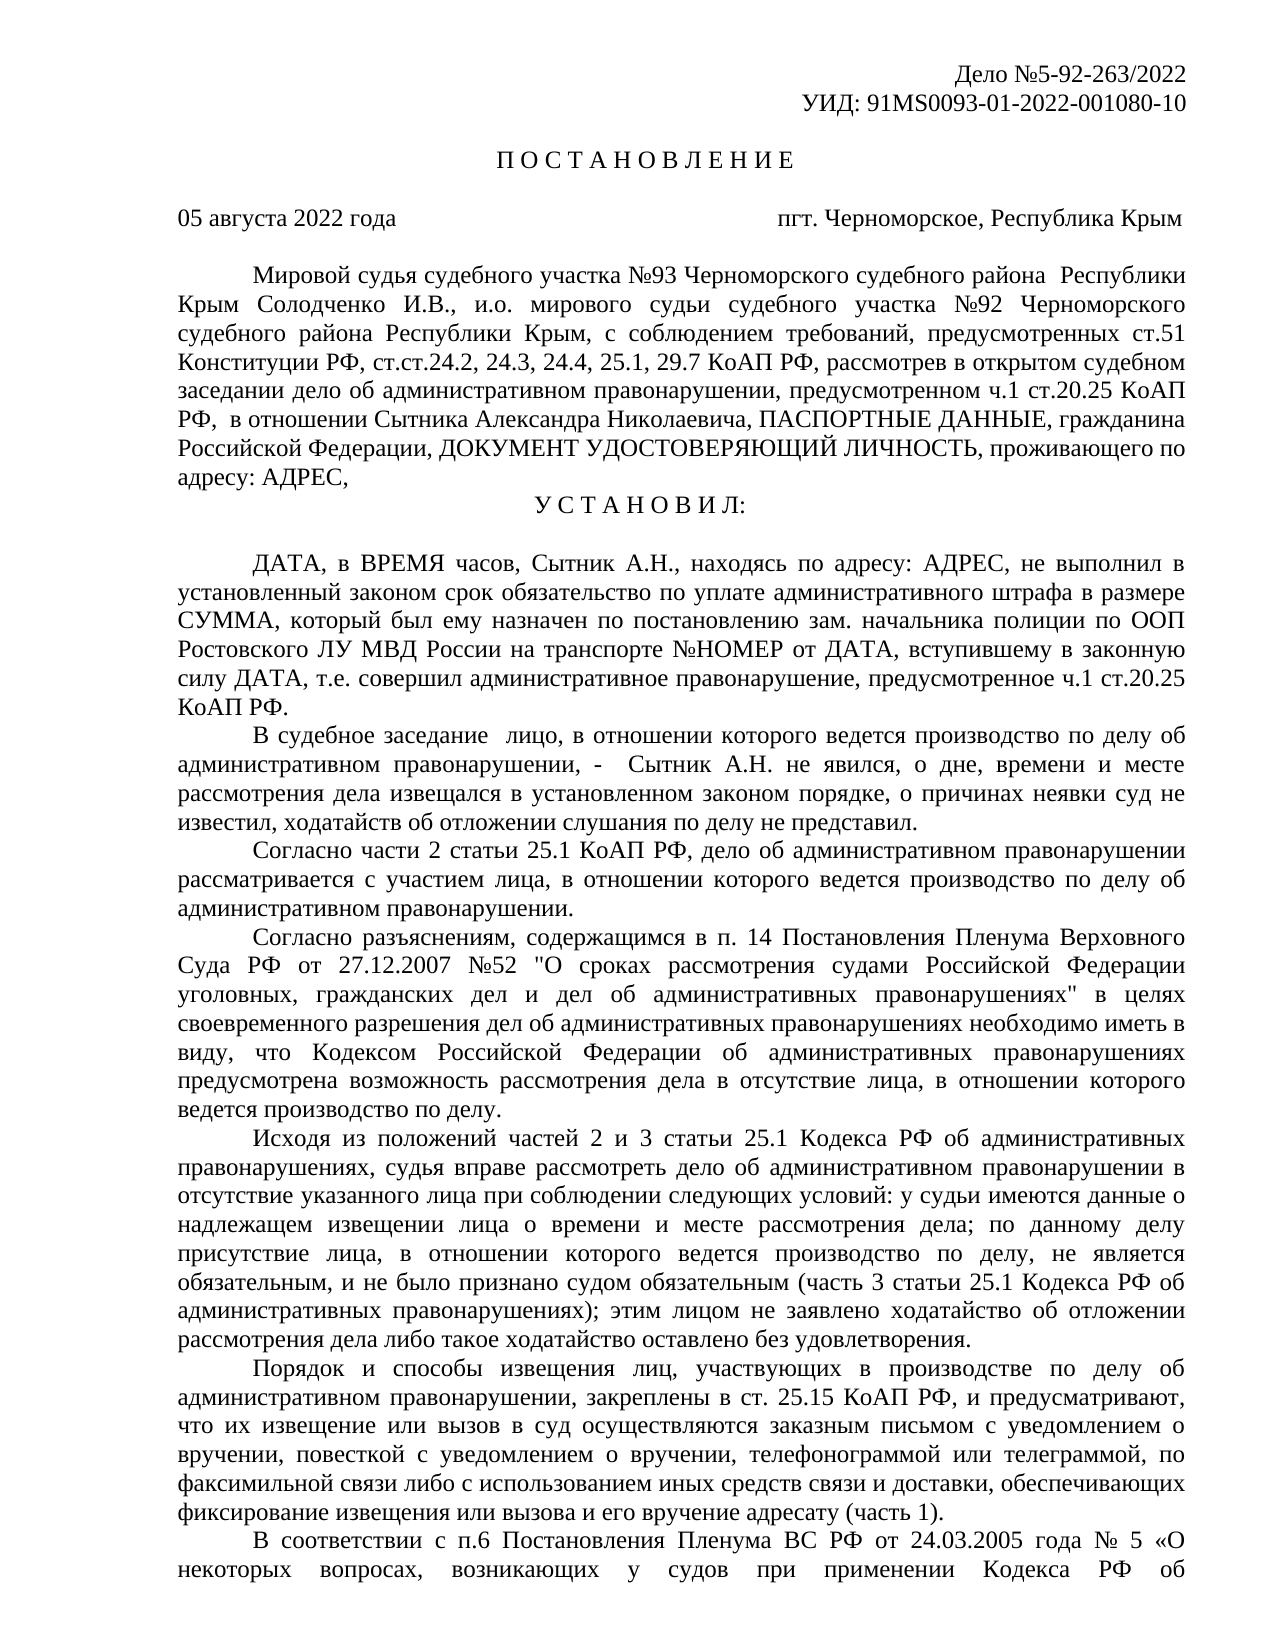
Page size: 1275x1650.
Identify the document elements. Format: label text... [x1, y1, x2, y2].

text Согласно части 2 статьи 25.1 КоАП РФ, дело об административном правонарушении рассматривается с участием лица, в отношении которого ведется производство по делу об административном правонарушении. [177, 835, 1186, 922]
text Мировой судья судебного участка №93 Черноморского судебного района Республики Крым Солодченко И.В., и.о. мирового судьи судебного участка №92 Черноморского судебного района Республики Крым, с соблюдением требований, предусмотренных ст.51 Конституции РФ, ст.ст.24.2, 24.3, 24.4, 25.1, 29.7 КоАП РФ, рассмотрев в открытом судебном заседании дело об административном правонарушении, предусмотренном ч.1 ст.20.25 КоАП РФ, в отношении Сытника Александра Николаевича, ПАСПОРТНЫЕ ДАННЫЕ, гражданина Российской Федерации, ДОКУМЕНТ УДОСТОВЕРЯЮЩИЙ ЛИЧНОСТЬ, проживающего по адресу: АДРЕС, [177, 260, 1186, 490]
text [177, 1525, 1186, 1583]
text Порядок и способы извещения лиц, участвующих в производстве по делу об административном правонарушении, закреплены в ст. 25.15 КоАП РФ, и предусматривают, что их извещение или вызов в суд осуществляются заказным письмом с уведомлением о вручении, повесткой с уведомлением о вручении, телефонограммой или телеграммой, по факсимильной связи либо с использованием иных средств связи и доставки, обеспечивающих фиксирование извещения или вызова и его вручение адресату (часть 1). [177, 1353, 1186, 1525]
text ДАТА, в ВРЕМЯ часов, Сытник А.Н., находясь по адресу: АДРЕС, не выполнил в установленный законом срок обязательство по уплате административного штрафа в размере СУММА, который был ему назначен по постановлению зам. начальника полиции по ООП Ростовского ЛУ МВД России на транспорте №НОМЕР от ДАТА, вступившему в законную силу ДАТА, т.е. совершил административное правонарушение, предусмотренное ч.1 ст.20.25 КоАП РФ. [177, 548, 1186, 720]
text Исходя из положений частей 2 и 3 статьи 25.1 Кодекса РФ об административных правонарушениях, судья вправе рассмотреть дело об административном правонарушении в отсутствие указанного лица при соблюдении следующих условий: у судьи имеются данные о надлежащем извещении лица о времени и месте рассмотрения дела; по данному делу присутствие лица, в отношении которого ведется производство по делу, не является обязательным, и не было признано судом обязательным (часть 3 статьи 25.1 Кодекса РФ об административных правонарушениях); этим лицом не заявлено ходатайство об отложении рассмотрения дела либо такое ходатайство оставлено без удовлетворения. [177, 1123, 1186, 1353]
text У С Т А Н О В И Л: [177, 490, 1186, 519]
text 05 августа 2022 года пгт. Черноморское, Республика Крым [177, 203, 1186, 232]
text Дело №5-92-263/2022 [177, 59, 1186, 88]
text П О С Т А Н О В Л Е Н И Е [177, 145, 1186, 174]
text В судебное заседание лицо, в отношении которого ведется производство по делу об административном правонарушении, - Сытник А.Н. не явился, о дне, времени и месте рассмотрения дела извещался в установленном законом порядке, о причинах неявки суд не известил, ходатайств об отложении слушания по делу не представил. [177, 720, 1186, 835]
text УИД: 91MS0093-01-2022-001080-10 [177, 88, 1186, 117]
text Согласно разъяснениям, содержащимся в п. 14 Постановления Пленума Верховного Суда РФ от 27.12.2007 №52 "О сроках рассмотрения судами Российской Федерации уголовных, гражданских дел и дел об административных правонарушениях" в целях своевременного разрешения дел об административных правонарушениях необходимо иметь в виду, что Кодексом Российской Федерации об административных правонарушениях предусмотрена возможность рассмотрения дела в отсутствие лица, в отношении которого ведется производство по делу. [177, 922, 1186, 1123]
